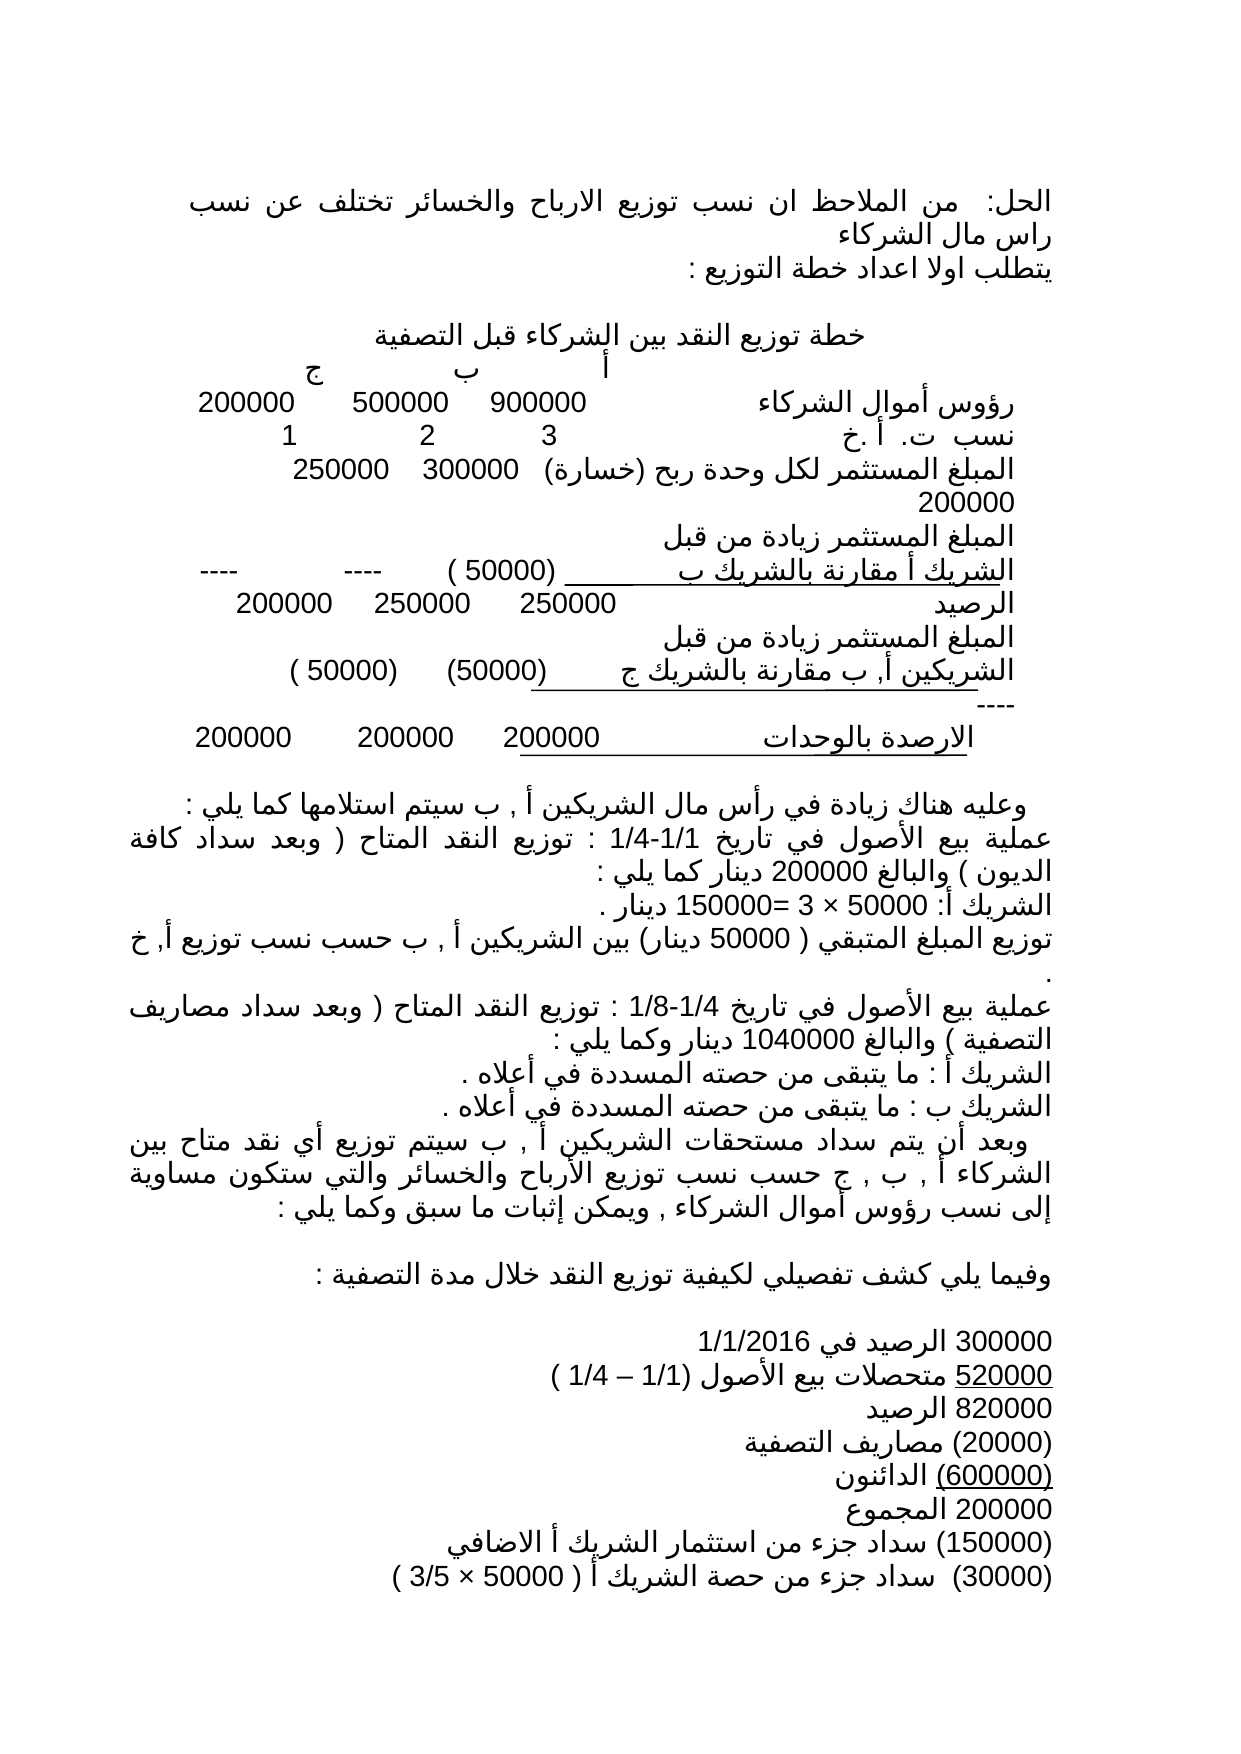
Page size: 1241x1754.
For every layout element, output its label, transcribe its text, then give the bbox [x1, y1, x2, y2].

text وفيما يلي كشف تفصيلي لكيفية توزيع النقد خلال مدة التصفية : [187, 1257, 1053, 1290]
text الرصيد 250000 250000 200000 [187, 586, 1015, 619]
text وبعد أن يتم سداد مستحقات الشريكين أ , ب سيتم توزيع أي نقد متاح بين الشركاء أ , ب , ج حسب نسب توزيع الأرباح والخسائر والتي ستكون مساوية إلى نسب رؤوس أموال الشركاء , ويمكن إثبات ما سبق وكما يلي : [128, 1123, 1053, 1223]
text توزيع المبلغ المتبقي ( 50000 دينار) بين الشريكين أ , ب حسب نسب توزيع أ, خ . [128, 921, 1053, 988]
text (20000) مصاريف التصفية [187, 1424, 1053, 1458]
text الشريك ب : ما يتبقى من حصته المسددة في أعلاه . [128, 1089, 1053, 1123]
text أ ب ج [187, 351, 1015, 385]
text الشريكين أ, ب مقارنة بالشريك ج (50000) (50000 ) ---- [187, 653, 1015, 720]
text الشريك أ: 50000 × 3 =150000 دينار . [128, 888, 1053, 921]
text 300000 الرصيد في 1/1/2016 [187, 1324, 1053, 1357]
text يتطلب اولا اعداد خطة التوزيع : [187, 251, 1053, 284]
text خطة توزيع النقد بين الشركاء قبل التصفية [187, 318, 1053, 351]
text الشريك أ : ما يتبقى من حصته المسددة في أعلاه . [128, 1056, 1053, 1089]
text المبلغ المستثمر لكل وحدة ربح (خسارة) 300000 250000 200000 [187, 452, 1015, 519]
text 820000 الرصيد [187, 1391, 1053, 1424]
text الحل: من الملاحظ ان نسب توزيع الارباح والخسائر تختلف عن نسب راس مال الشركاء [187, 183, 1053, 251]
text 520000 متحصلات بيع الأصول (1/1 – 1/4 ) [187, 1357, 1053, 1391]
text وعليه هناك زيادة في رأس مال الشريكين أ , ب سيتم استلامها كما يلي : [128, 787, 1053, 821]
text نسب ت. أ .خ 3 2 1 [187, 418, 1015, 452]
text رؤوس أموال الشركاء 900000 500000 200000 [187, 385, 1015, 418]
text (30000) سداد جزء من حصة الشريك أ ( 50000 × 3/5 ) [187, 1559, 1053, 1592]
text عملية بيع الأصول في تاريخ 1/4-1/8 : توزيع النقد المتاح ( وبعد سداد مصاريف التصفية ) والبالغ 1040000 دينار وكما يلي : [128, 988, 1053, 1056]
text المبلغ المستثمر زيادة من قبل [187, 519, 1015, 552]
text الشريك أ مقارنة بالشريك ب (50000 ) ---- ---- [187, 552, 1015, 586]
text (150000) سداد جزء من استثمار الشريك أ الاضافي [187, 1525, 1053, 1559]
text الارصدة بالوحدات 200000 200000 200000 [187, 720, 1015, 754]
text عملية بيع الأصول في تاريخ 1/1-1/4 : توزيع النقد المتاح ( وبعد سداد كافة الديون ) والبالغ 200000 دينار كما يلي : [128, 821, 1053, 888]
text (600000) الدائنون [187, 1458, 1053, 1492]
text 200000 المجموع [187, 1492, 1053, 1525]
text المبلغ المستثمر زيادة من قبل [187, 619, 1015, 653]
